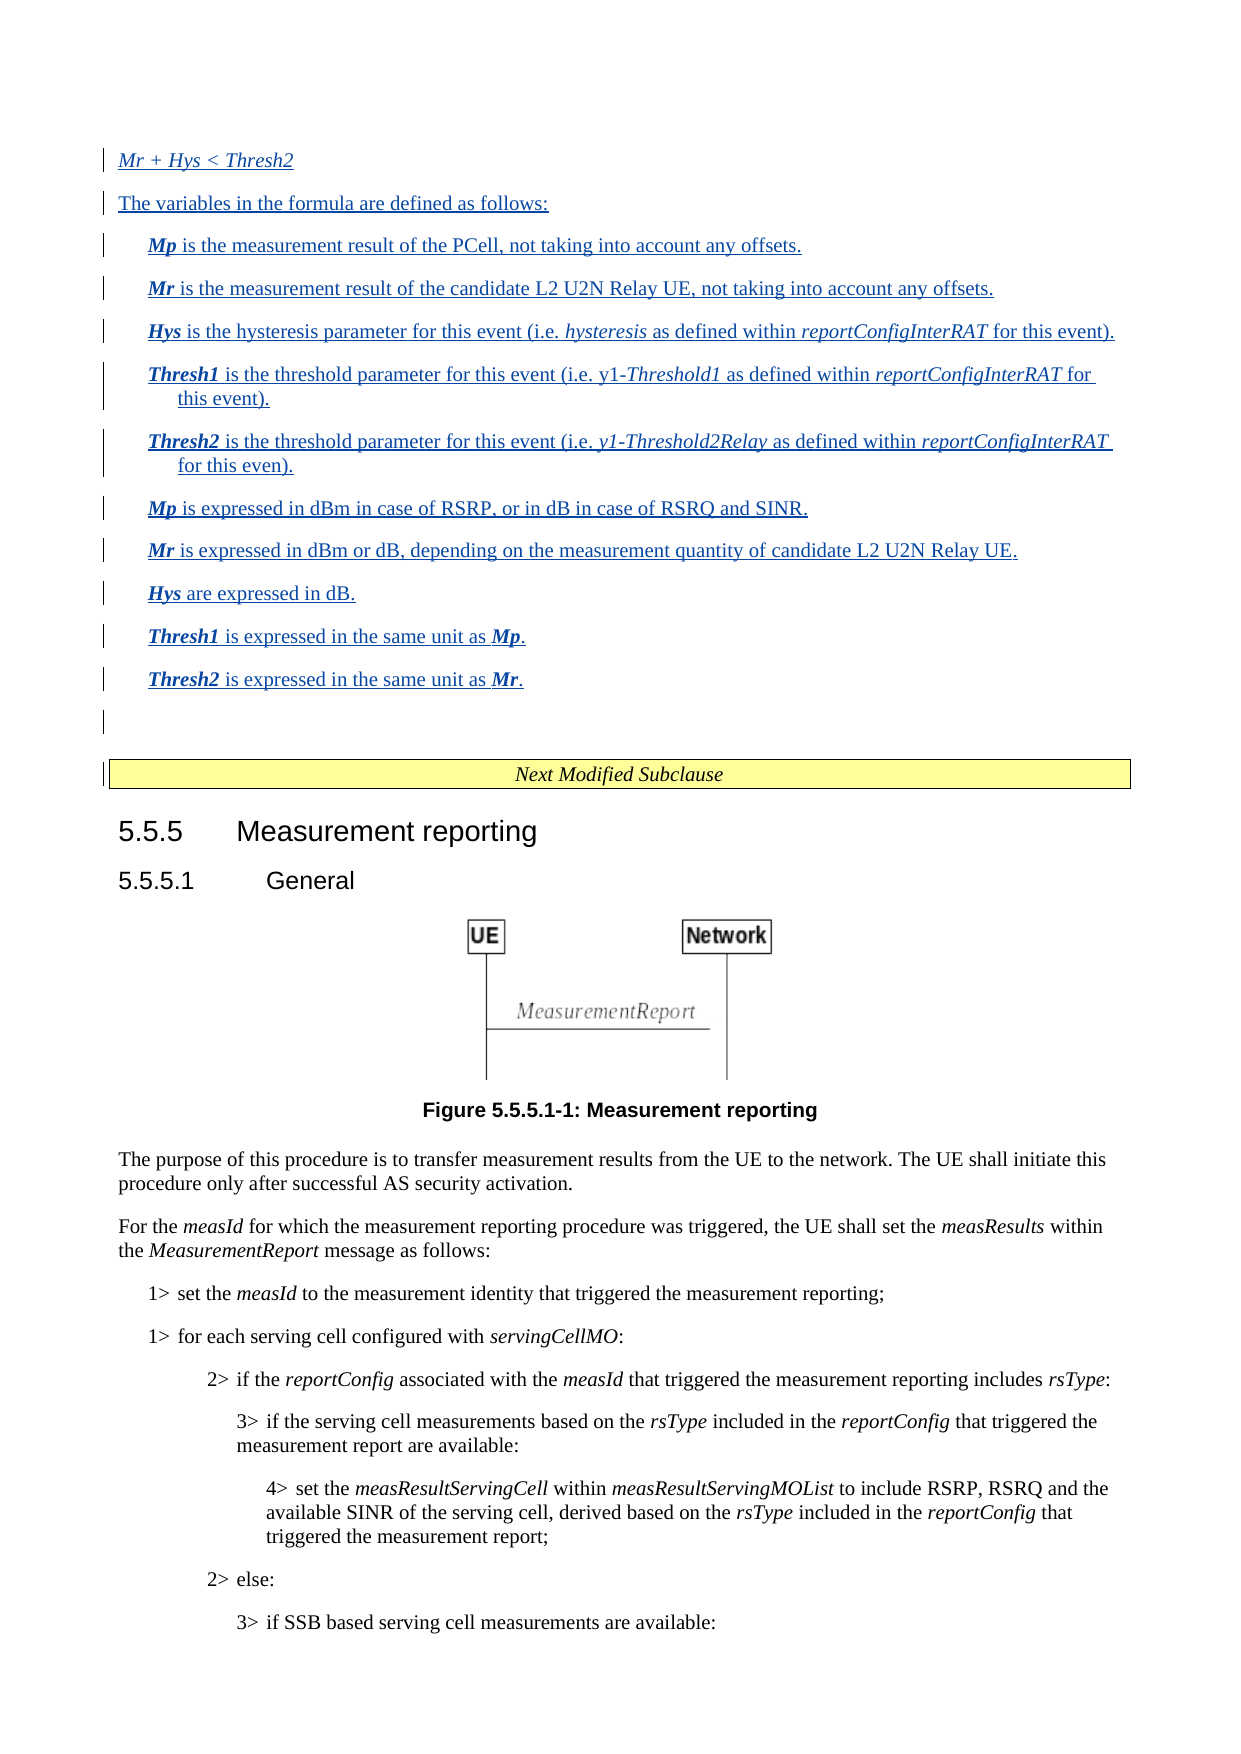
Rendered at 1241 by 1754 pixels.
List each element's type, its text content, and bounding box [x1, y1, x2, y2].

text 1> for each serving cell configured with servingCellMO: [148, 1324, 1122, 1348]
text The purpose of this procedure is to transfer measurement results from the UE to the network. The UE shall initiate this procedure only after successful AS security activation. [118, 1147, 1122, 1195]
text 2> else: [207, 1567, 1122, 1591]
subtitle 5.5.5 Measurement reporting [118, 814, 1122, 847]
text 1> set the measId to the measurement identity that triggered the measurement reporting; [148, 1281, 1122, 1305]
text 3> if the serving cell measurements based on the rsType included in the reportConfig that triggered the measurement report are available: [236, 1409, 1122, 1457]
subtitle 5.5.5.1 General [118, 866, 1122, 895]
text Figure 5.5.5.1-1: Measurement reporting [118, 1098, 1122, 1122]
text Next Modified Subclause [110, 760, 1130, 788]
text 3> if SSB based serving cell measurements are available: [236, 1610, 1122, 1634]
text 4> set the measResultServingCell within measResultServingMOList to include RSRP, RSRQ and the available SINR of the serving cell, derived based on the rsType included in the reportConfig that triggered the measurement report; [266, 1476, 1122, 1548]
text For the measId for which the measurement reporting procedure was triggered, the UE shall set the measResults within the MeasurementReport message as follows: [118, 1214, 1122, 1262]
text 2> if the reportConfig associated with the measId that triggered the measurement reporting includes rsType: [207, 1366, 1122, 1391]
